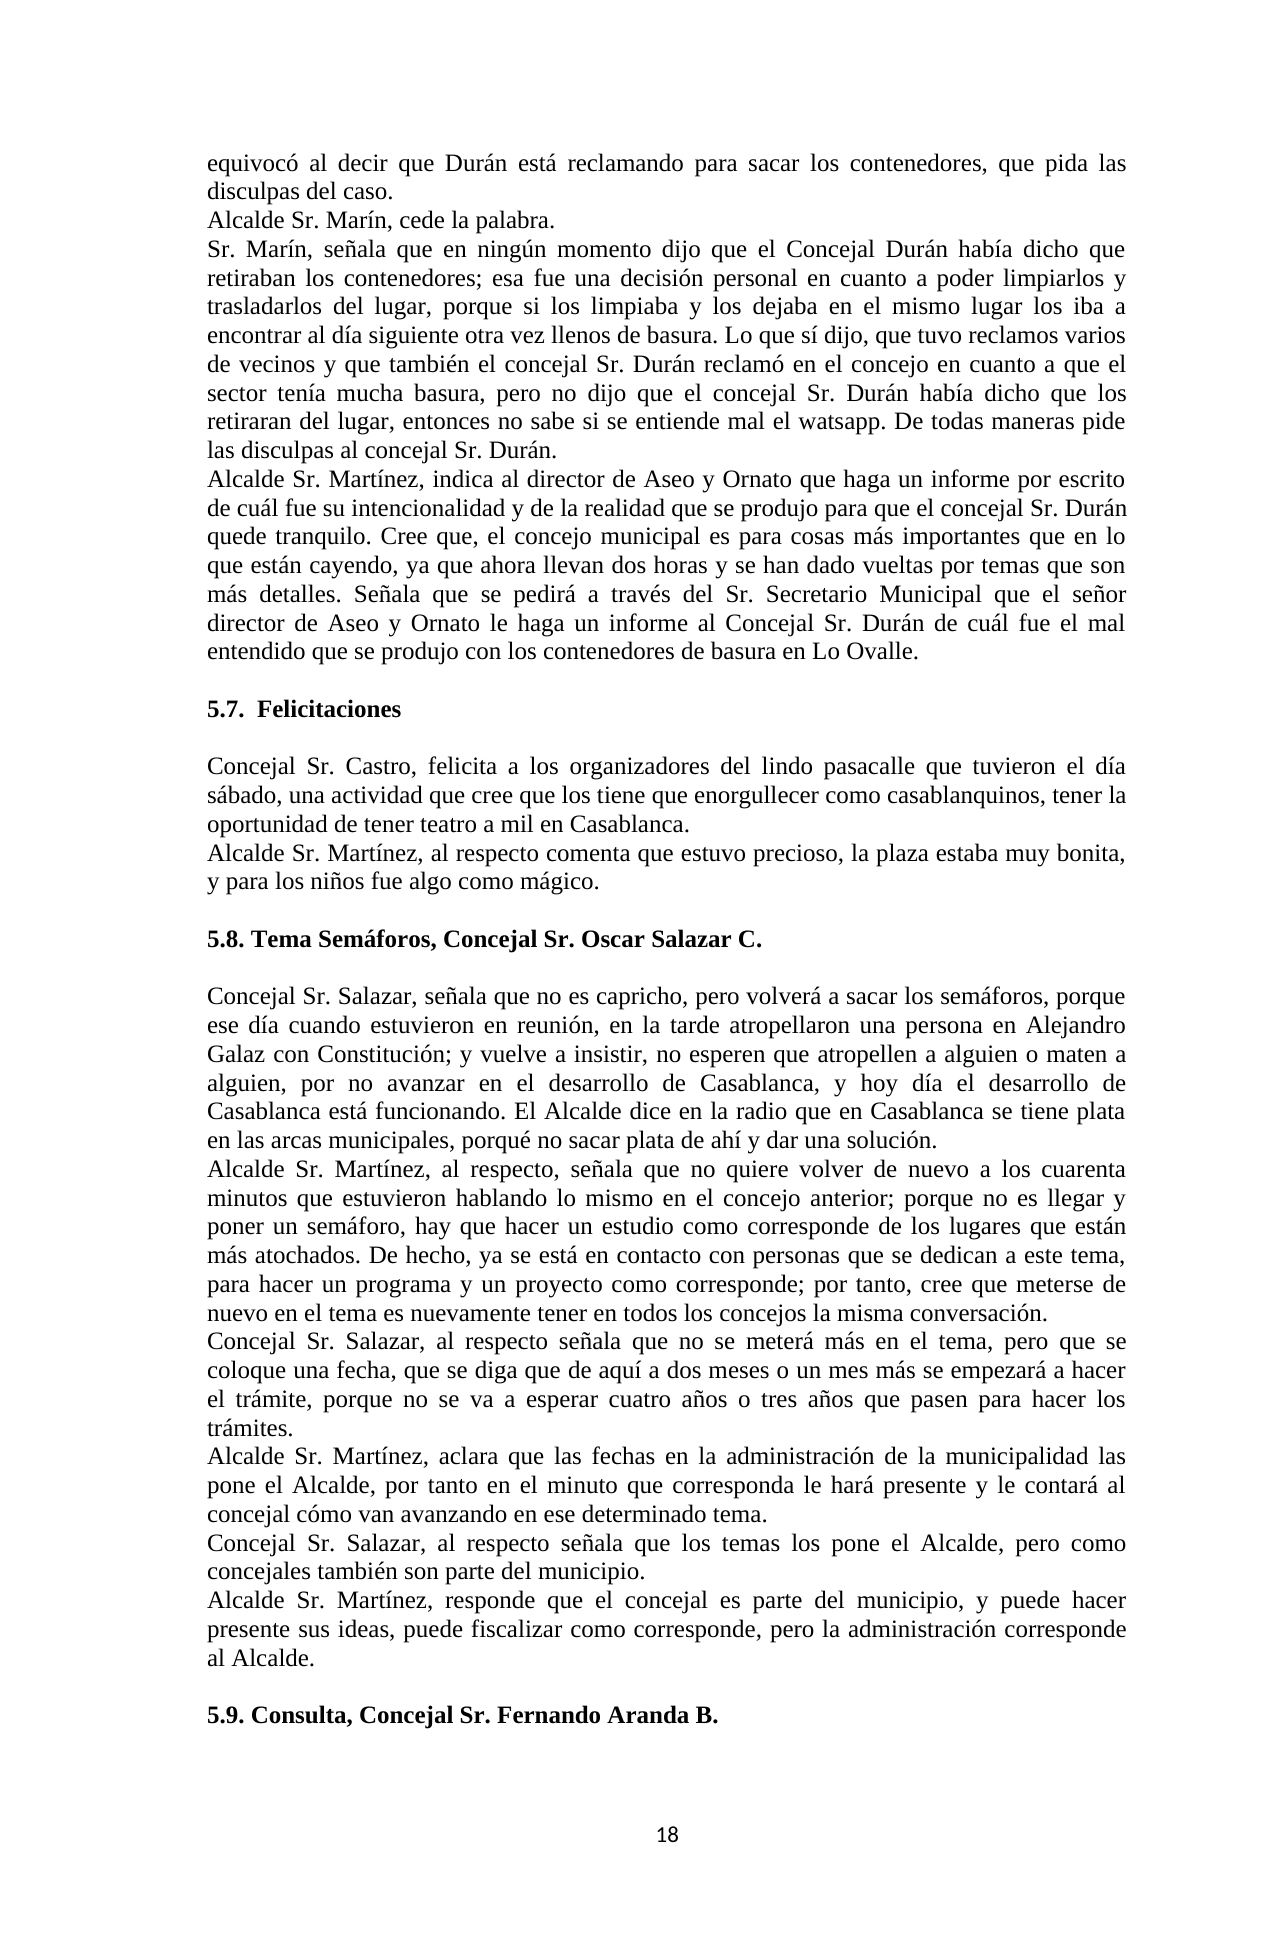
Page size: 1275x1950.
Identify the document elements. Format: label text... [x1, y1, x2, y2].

text Concejal Sr. Salazar, señala que no es capricho, pero volverá a sacar los semáforos, porque ese día cuando estuvieron en reunión, en la tarde atropellaron una persona en Alejandro Galaz con Constitución; y vuelve a insistir, no esperen que atropellen a alguien o maten a alguien, por no avanzar en el desarrollo de Casablanca, y hoy día el desarrollo de Casablanca está funcionando. El Alcalde dice en la radio que en Casablanca se tiene plata en las arcas municipales, porqué no sacar plata de ahí y dar una solución. [207, 981, 1127, 1154]
text Alcalde Sr. Martínez, responde que el concejal es parte del municipio, y puede hacer presente sus ideas, puede fiscalizar como corresponde, pero la administración corresponde al Alcalde. [207, 1585, 1127, 1671]
text Concejal Sr. Castro, felicita a los organizadores del lindo pasacalle que tuvieron el día sábado, una actividad que cree que los tiene que enorgullecer como casablanquinos, tener la oportunidad de tener teatro a mil en Casablanca. [207, 751, 1127, 838]
text Concejal Sr. Salazar, al respecto señala que los temas los pone el Alcalde, pero como concejales también son parte del municipio. [207, 1528, 1127, 1585]
text Alcalde Sr. Marín, cede la palabra. [207, 205, 1127, 234]
text Alcalde Sr. Martínez, indica al director de Aseo y Ornato que haga un informe por escrito de cuál fue su intencionalidad y de la realidad que se produjo para que el concejal Sr. Durán quede tranquilo. Cree que, el concejo municipal es para cosas más importantes que en lo que están cayendo, ya que ahora llevan dos horas y se han dado vueltas por temas que son más detalles. Señala que se pedirá a través del Sr. Secretario Municipal que el señor director de Aseo y Ornato le haga un informe al Concejal Sr. Durán de cuál fue el mal entendido que se produjo con los contenedores de basura en Lo Ovalle. [207, 464, 1127, 665]
text Alcalde Sr. Martínez, al respecto comenta que estuvo precioso, la plaza estaba muy bonita, y para los niños fue algo como mágico. [207, 838, 1127, 895]
text Alcalde Sr. Martínez, aclara que las fechas en la administración de la municipalidad las pone el Alcalde, por tanto en el minuto que corresponda le hará presente y le contará al concejal cómo van avanzando en ese determinado tema. [207, 1441, 1127, 1528]
text 5.8. Tema Semáforos, Concejal Sr. Oscar Salazar C. [207, 924, 1127, 953]
text Alcalde Sr. Martínez, al respecto, señala que no quiere volver de nuevo a los cuarenta minutos que estuvieron hablando lo mismo en el concejo anterior; porque no es llegar y poner un semáforo, hay que hacer un estudio como corresponde de los lugares que están más atochados. De hecho, ya se está en contacto con personas que se dedican a este tema, para hacer un programa y un proyecto como corresponde; por tanto, cree que meterse de nuevo en el tema es nuevamente tener en todos los concejos la misma conversación. [207, 1154, 1127, 1326]
text 5.9. Consulta, Concejal Sr. Fernando Aranda B. [207, 1700, 1127, 1729]
text Sr. Marín, señala que en ningún momento dijo que el Concejal Durán había dicho que retiraban los contenedores; esa fue una decisión personal en cuanto a poder limpiarlos y trasladarlos del lugar, porque si los limpiaba y los dejaba en el mismo lugar los iba a encontrar al día siguiente otra vez llenos de basura. Lo que sí dijo, que tuvo reclamos varios de vecinos y que también el concejal Sr. Durán reclamó en el concejo en cuanto a que el sector tenía mucha basura, pero no dijo que el concejal Sr. Durán había dicho que los retiraran del lugar, entonces no sabe si se entiende mal el watsapp. De todas maneras pide las disculpas al concejal Sr. Durán. [207, 234, 1127, 464]
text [207, 148, 1127, 205]
text 5.7. Felicitaciones [207, 694, 1127, 723]
text Concejal Sr. Salazar, al respecto señala que no se meterá más en el tema, pero que se coloque una fecha, que se diga que de aquí a dos meses o un mes más se empezará a hacer el trámite, porque no se va a esperar cuatro años o tres años que pasen para hacer los trámites. [207, 1326, 1127, 1441]
